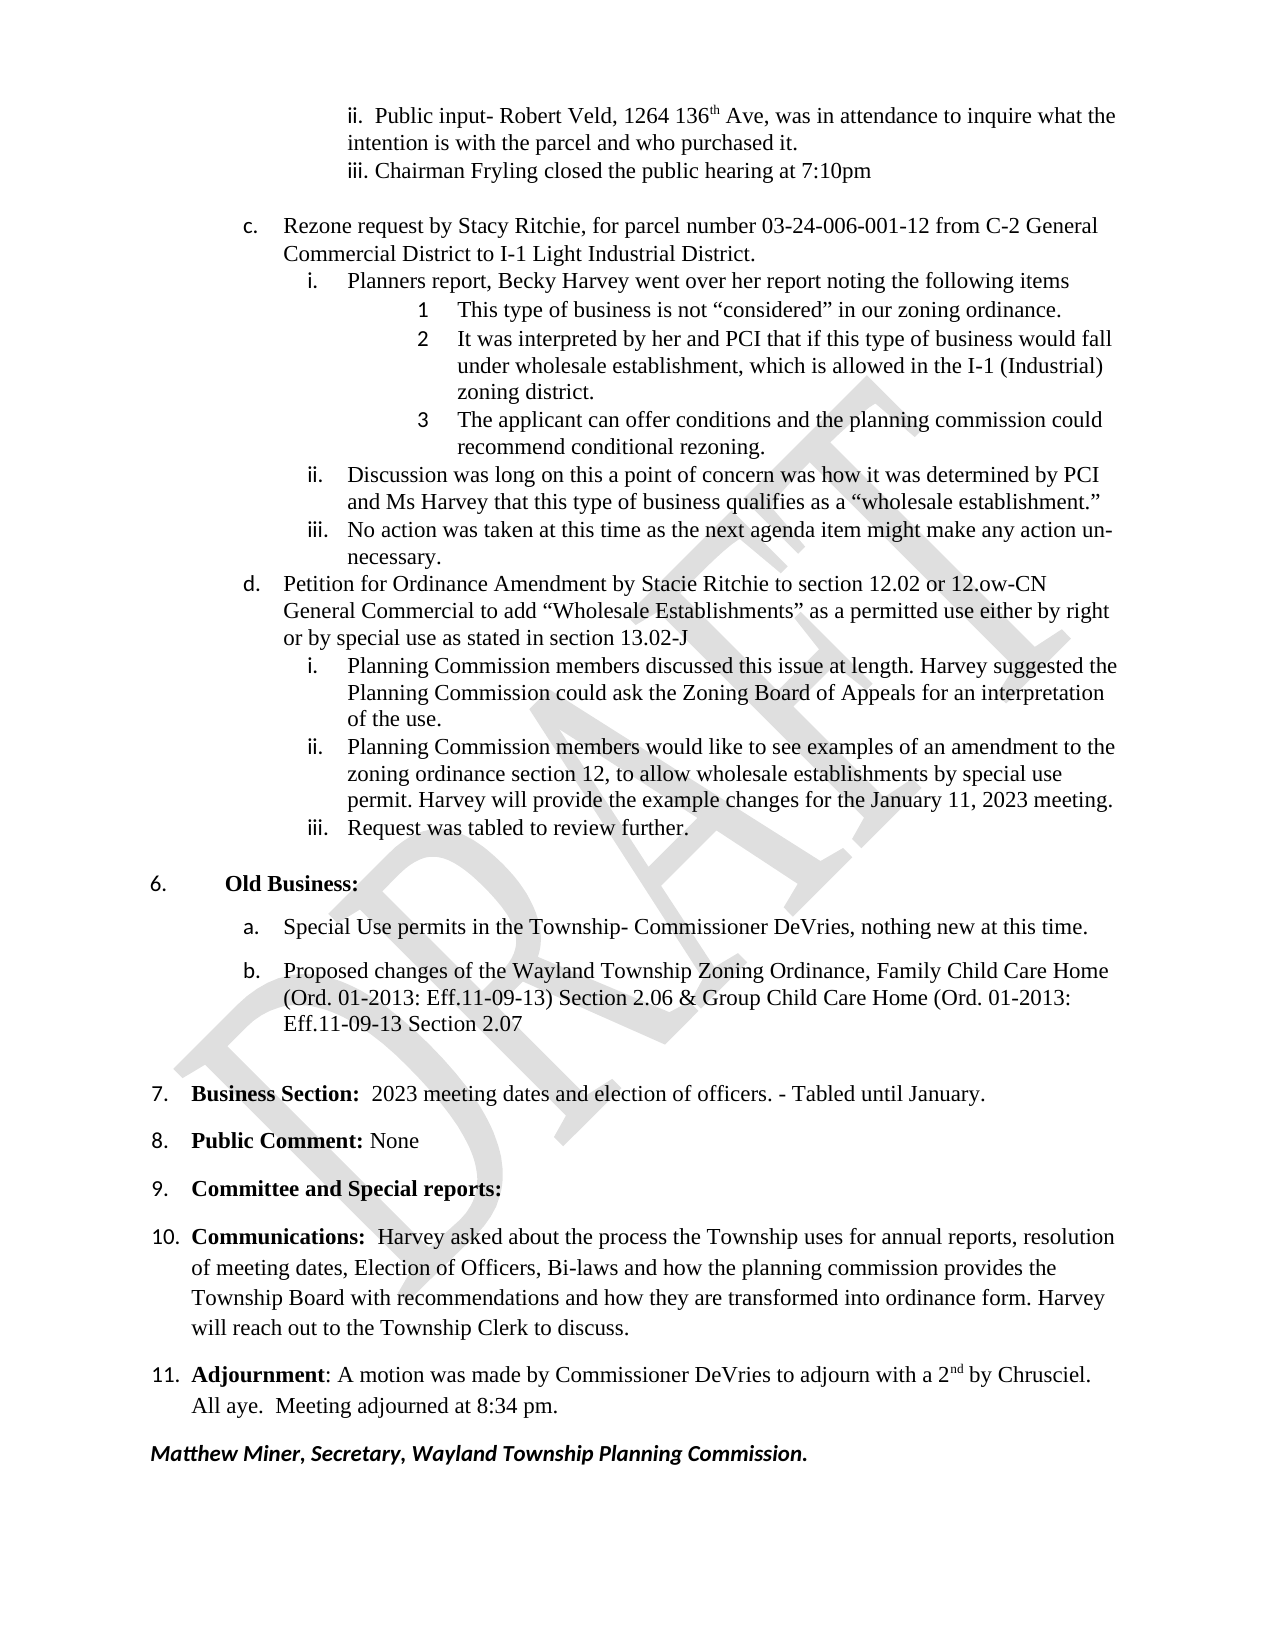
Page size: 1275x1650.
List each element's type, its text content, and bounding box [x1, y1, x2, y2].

list Planning Commission members would like to see examples of an amendment to the zoning ordinance section 12, to allow wholesale establishments by special use permit. Harvey will provide the example changes for the January 11, 2023 meeting. [307, 732, 1124, 813]
list Communications: Harvey asked about the process the Township uses for annual reports, resolution of meeting dates, Election of Officers, Bi-laws and how the planning commission provides the Township Board with recommendations and how they are transformed into ordinance form. Harvey will reach out to the Township Clerk to discuss. [151, 1222, 1124, 1341]
list Planners report, Becky Harvey went over her report noting the following items [307, 267, 1124, 294]
list Special Use permits in the Township- Commissioner DeVries, nothing new at this time. [243, 912, 1124, 940]
list It was interpreted by her and PCI that if this type of business would fall under wholesale establishment, which is allowed in the I-1 (Industrial) zoning district. [417, 324, 1124, 404]
list Rezone request by Stacy Ritchie, for parcel number 03-24-006-001-12 from C-2 General Commercial District to I-1 Light Industrial District. [243, 212, 1124, 266]
list No action was taken at this time as the next agenda item might make any action un-necessary. [307, 515, 1124, 569]
list Petition for Ordinance Amendment by Stacie Ritchie to section 12.02 or 12.ow-CN General Commercial to add “Wholesale Establishments” as a permitted use either by right or by special use as stated in section 13.02-J [243, 569, 1124, 650]
text Matthew Miner, Secretary, Wayland Township Planning Commission. [150, 1439, 1124, 1467]
list The applicant can offer conditions and the planning commission could recommend conditional rezoning. [417, 405, 1124, 459]
list Business Section: 2023 meeting dates and election of officers. - Tabled until January. [151, 1079, 1124, 1107]
list Planning Commission members discussed this issue at length. Harvey suggested the Planning Commission could ask the Zoning Board of Appeals for an interpretation of the use. [307, 651, 1124, 732]
list Chairman Fryling closed the public hearing at 7:10pm [347, 156, 1124, 184]
list Discussion was long on this a point of concern was how it was determined by PCI and Ms Harvey that this type of business qualifies as a “wholesale establishment.” [307, 460, 1124, 514]
list Public Comment: None [151, 1127, 1124, 1155]
list Public input- Robert Veld, 1264 136th Ave, was in attendance to inquire what the intention is with the parcel and who purchased it. [347, 101, 1124, 156]
list This type of business is not “considered” in our zoning ordinance. [417, 295, 1124, 323]
list Request was tabled to review further. [307, 813, 1124, 841]
list Proposed changes of the Wayland Township Zoning Ordinance, Family Child Care Home (Ord. 01-2013: Eff.11-09-13) Section 2.06 & Group Child Care Home (Ord. 01-2013: Eff.11-09-13 Section 2.07 [243, 956, 1124, 1037]
list Committee and Special reports: [151, 1174, 1124, 1202]
list Adjournment: A motion was made by Commissioner DeVries to adjourn with a 2nd by Chrusciel. All aye. Meeting adjourned at 8:34 pm. [151, 1360, 1124, 1418]
list Old Business: [149, 869, 1124, 897]
